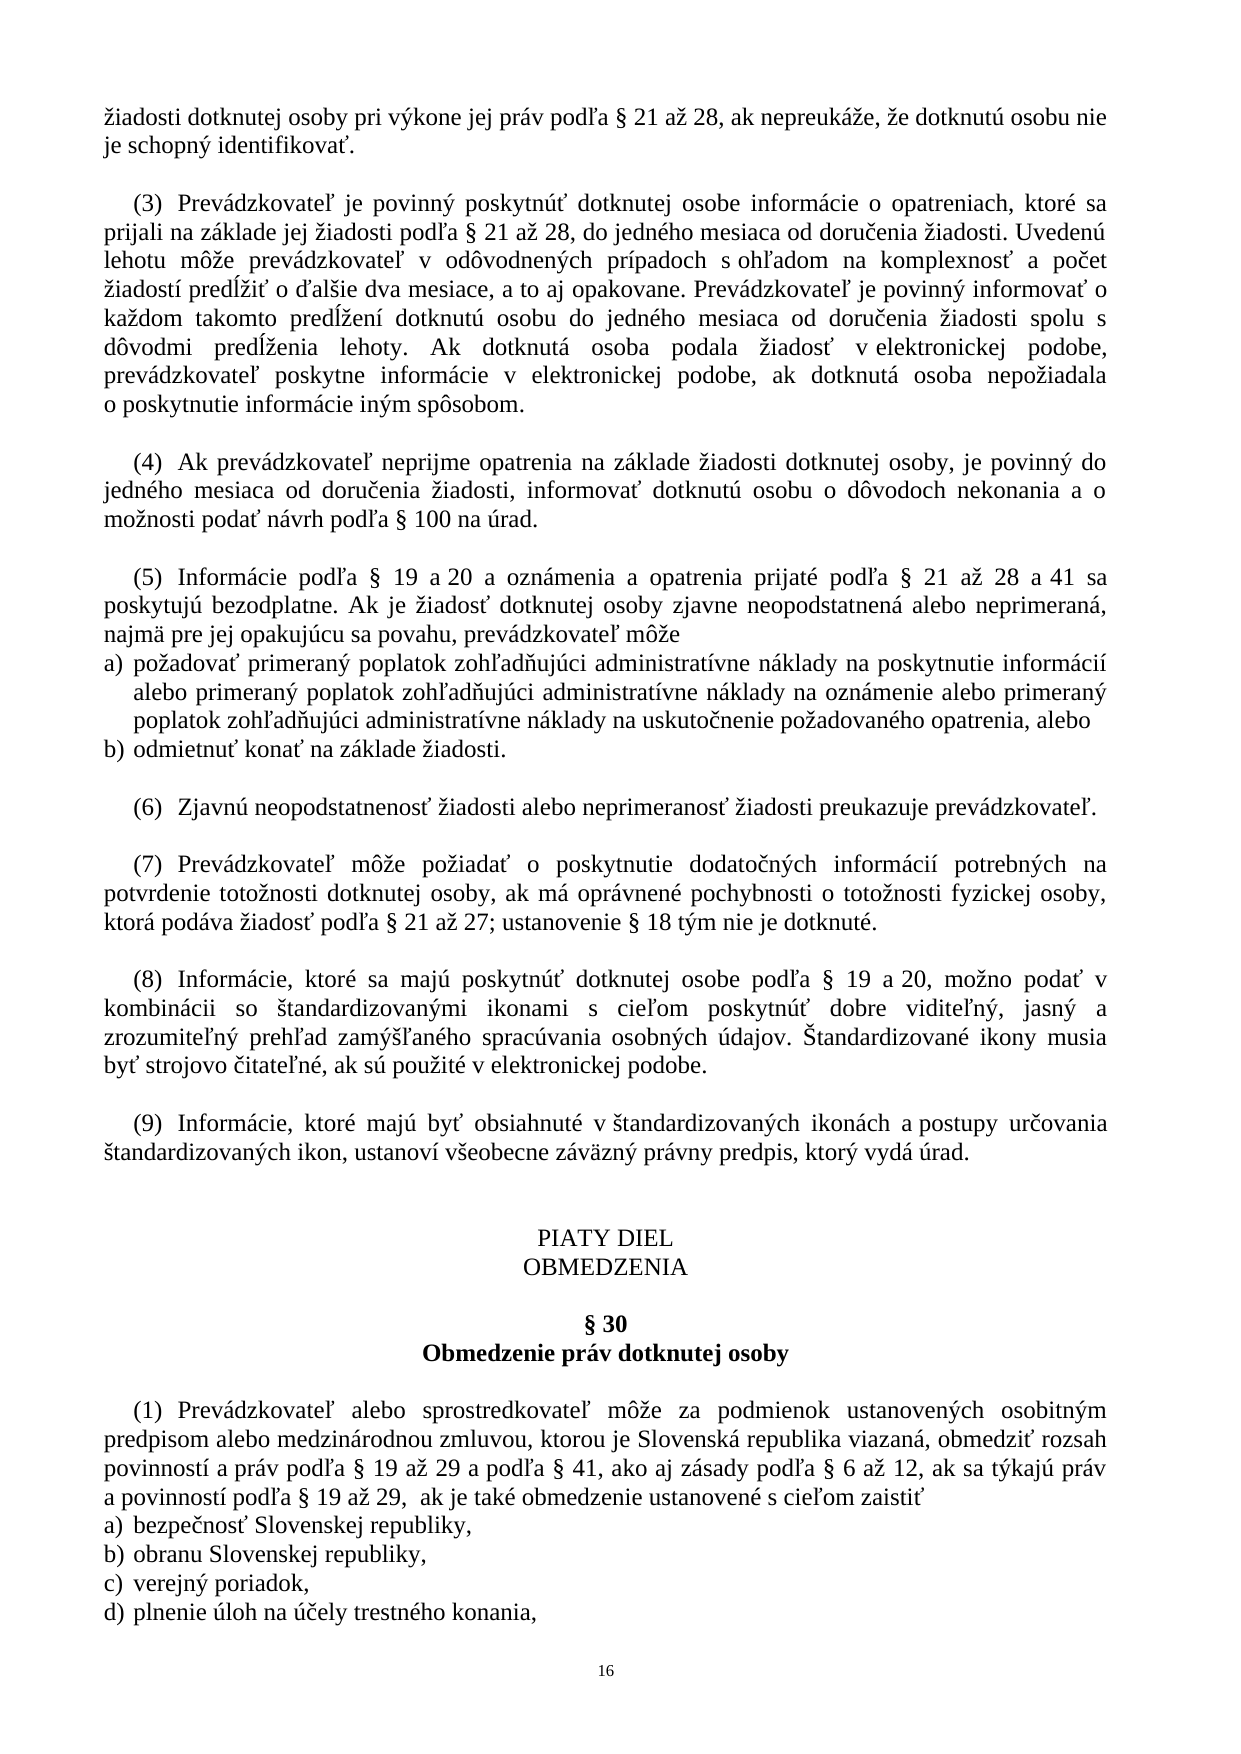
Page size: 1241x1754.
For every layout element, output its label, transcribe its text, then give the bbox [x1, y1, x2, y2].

list Informácie podľa § 19 a 20 a oznámenia a opatrenia prijaté podľa § 21 až 28 a 41 sa poskytujú bezodplatne. Ak je žiadosť dotknutej osoby zjavne neopodstatnená alebo neprimeraná, najmä pre jej opakujúcu sa povahu, prevádzkovateľ môže [103, 562, 1107, 648]
subtitle Obmedzenie práv dotknutej osoby [103, 1338, 1107, 1367]
list Prevádzkovateľ je povinný poskytnúť dotknutej osobe informácie o opatreniach, ktoré sa prijali na základe jej žiadosti podľa § 21 až 28, do jedného mesiaca od doručenia žiadosti. Uvedenú lehotu môže prevádzkovateľ v odôvodnených prípadoch s ohľadom na komplexnosť a počet žiadostí predĺžiť o ďalšie dva mesiace, a to aj opakovane. Prevádzkovateľ je povinný informovať o každom takomto predĺžení dotknutú osobu do jedného mesiaca od doručenia žiadosti spolu s dôvodmi predĺženia lehoty. Ak dotknutá osoba podala žiadosť v elektronickej podobe, prevádzkovateľ poskytne informácie v elektronickej podobe, ak dotknutá osoba nepožiadala o poskytnutie informácie iným spôsobom. [103, 188, 1107, 418]
list verejný poriadok, [103, 1568, 1107, 1597]
list Prevádzkovateľ môže požiadať o poskytnutie dodatočných informácií potrebných na potvrdenie totožnosti dotknutej osoby, ak má oprávnené pochybnosti o totožnosti fyzickej osoby, ktorá podáva žiadosť podľa § 21 až 27; ustanovenie § 18 tým nie je dotknuté. [103, 849, 1107, 936]
list Informácie, ktoré majú byť obsiahnuté v štandardizovaných ikonách a postupy určovania štandardizovaných ikon, ustanoví všeobecne záväzný právny predpis, ktorý vydá úrad. [103, 1108, 1107, 1166]
list bezpečnosť Slovenskej republiky, [103, 1511, 1107, 1539]
list Ak prevádzkovateľ neprijme opatrenia na základe žiadosti dotknutej osoby, je povinný do jedného mesiaca od doručenia žiadosti, informovať dotknutú osobu o dôvodoch nekonania a o možnosti podať návrh podľa § 100 na úrad. [103, 447, 1107, 533]
list Prevádzkovateľ alebo sprostredkovateľ môže za podmienok ustanovených osobitným predpisom alebo medzinárodnou zmluvou, ktorou je Slovenská republika viazaná, obmedziť rozsah povinností a práv podľa § 19 až 29 a podľa § 41, ako aj zásady podľa § 6 až 12, ak sa týkajú práv a povinností podľa § 19 až 29, ak je také obmedzenie ustanovené s cieľom zaistiť [103, 1396, 1107, 1511]
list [103, 102, 1107, 159]
list odmietnuť konať na základe žiadosti. [103, 734, 1107, 763]
subtitle OBMEDZENIA [103, 1252, 1107, 1281]
list požadovať primeraný poplatok zohľadňujúci administratívne náklady na poskytnutie informácií alebo primeraný poplatok zohľadňujúci administratívne náklady na oznámenie alebo primeraný poplatok zohľadňujúci administratívne náklady na uskutočnenie požadovaného opatrenia, alebo [103, 648, 1107, 734]
list obranu Slovenskej republiky, [103, 1539, 1107, 1568]
subtitle PIATY diel [103, 1223, 1107, 1252]
list plnenie úloh na účely trestného konania, [103, 1597, 1107, 1626]
list Zjavnú neopodstatnenosť žiadosti alebo neprimeranosť žiadosti preukazuje prevádzkovateľ. [103, 792, 1107, 821]
list Informácie, ktoré sa majú poskytnúť dotknutej osobe podľa § 19 a 20, možno podať v kombinácii so štandardizovanými ikonami s cieľom poskytnúť dobre viditeľný, jasný a zrozumiteľný prehľad zamýšľaného spracúvania osobných údajov. Štandardizované ikony musia byť strojovo čitateľné, ak sú použité v elektronickej podobe. [103, 964, 1107, 1079]
